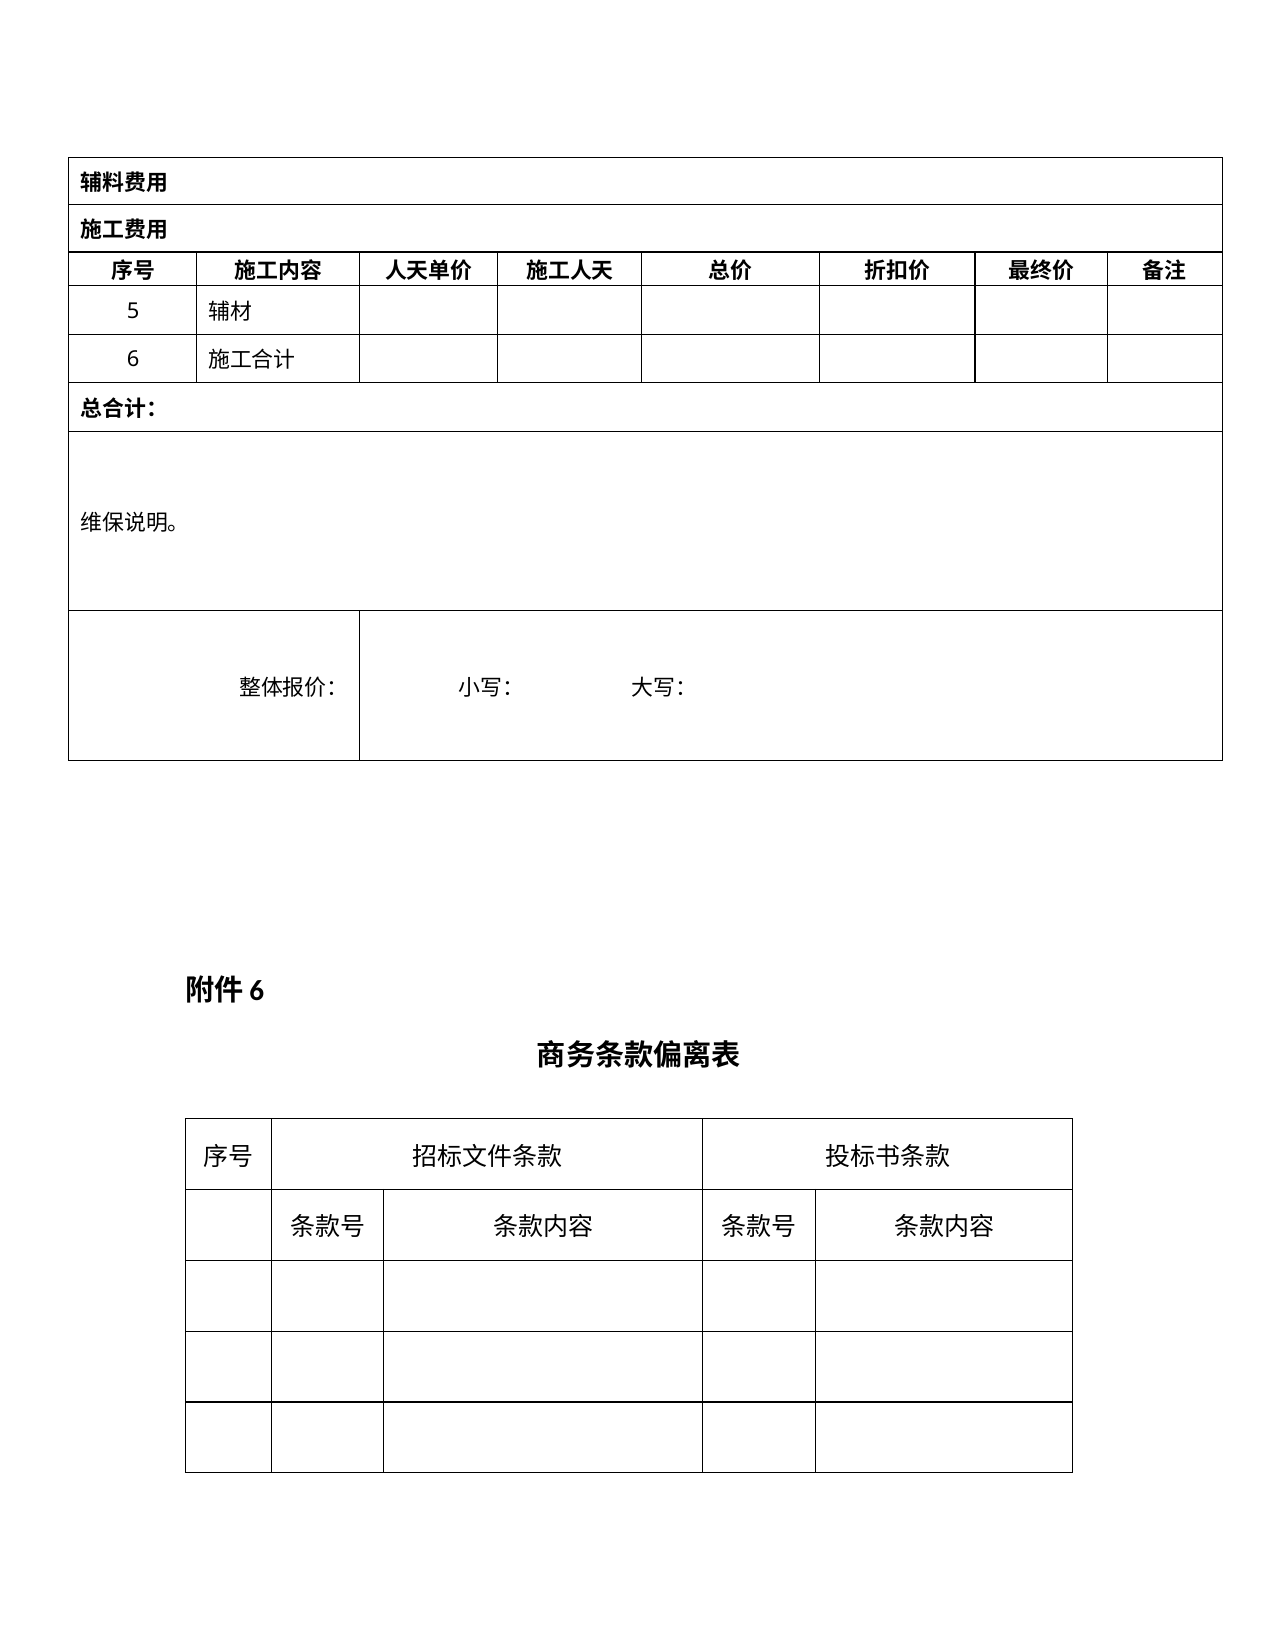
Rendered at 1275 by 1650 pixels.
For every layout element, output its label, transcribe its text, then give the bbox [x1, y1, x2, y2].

table_cell [498, 286, 641, 333]
table_cell [703, 1261, 815, 1331]
table_cell 条款内容 [816, 1190, 1072, 1260]
table_cell 备注 [1108, 253, 1222, 285]
table_cell [976, 335, 1107, 382]
table_cell [820, 335, 974, 382]
table_cell 小写： 大写： [360, 611, 1222, 759]
table_cell [186, 1261, 271, 1331]
table_cell [272, 1332, 383, 1401]
table_cell 施工费用 [69, 205, 1222, 251]
table_cell 辅材 [197, 286, 359, 333]
table_cell 5 [69, 286, 196, 333]
table_cell [384, 1403, 702, 1472]
table_cell 条款内容 [384, 1190, 702, 1260]
table_header 序号 [186, 1119, 271, 1189]
table_cell [1108, 335, 1222, 382]
table_cell 维保说明。 [69, 432, 1222, 610]
table_cell [816, 1261, 1072, 1331]
table_cell [816, 1332, 1072, 1401]
table_cell 序号 [69, 253, 196, 285]
table_cell 条款号 [272, 1190, 383, 1260]
text 商务条款偏离表 [185, 1021, 1092, 1086]
table_cell [186, 1403, 271, 1472]
table_cell 6 [69, 335, 196, 382]
table_cell [384, 1332, 702, 1401]
table_cell [498, 335, 641, 382]
table_cell 折扣价 [820, 253, 974, 285]
table_cell [186, 1332, 271, 1401]
table_cell 条款号 [703, 1190, 815, 1260]
table_cell [360, 335, 497, 382]
table_header 投标书条款 [703, 1119, 1072, 1189]
table_cell 施工人天 [498, 253, 641, 285]
table_cell [820, 286, 974, 333]
table_cell [642, 286, 819, 333]
table_header 招标文件条款 [272, 1119, 702, 1189]
text 附件6 [185, 956, 1092, 1021]
table_cell [360, 286, 497, 333]
table_cell [703, 1403, 815, 1472]
table_cell [186, 1190, 271, 1260]
table_cell 施工内容 [197, 253, 359, 285]
table_cell [976, 286, 1107, 333]
table_cell [272, 1403, 383, 1472]
table_cell 整体报价： [69, 611, 359, 759]
table_cell 总合计： [69, 383, 1222, 431]
table_cell [272, 1261, 383, 1331]
table_cell [1108, 286, 1222, 333]
table_cell 施工合计 [197, 335, 359, 382]
table_cell 总价 [642, 253, 819, 285]
table_cell 辅料费用 [69, 158, 1222, 204]
table_cell [384, 1261, 702, 1331]
table_cell 人天单价 [360, 253, 497, 285]
table_cell 最终价 [976, 253, 1107, 285]
table_cell [703, 1332, 815, 1401]
table_cell [816, 1403, 1072, 1472]
table_cell [642, 335, 819, 382]
